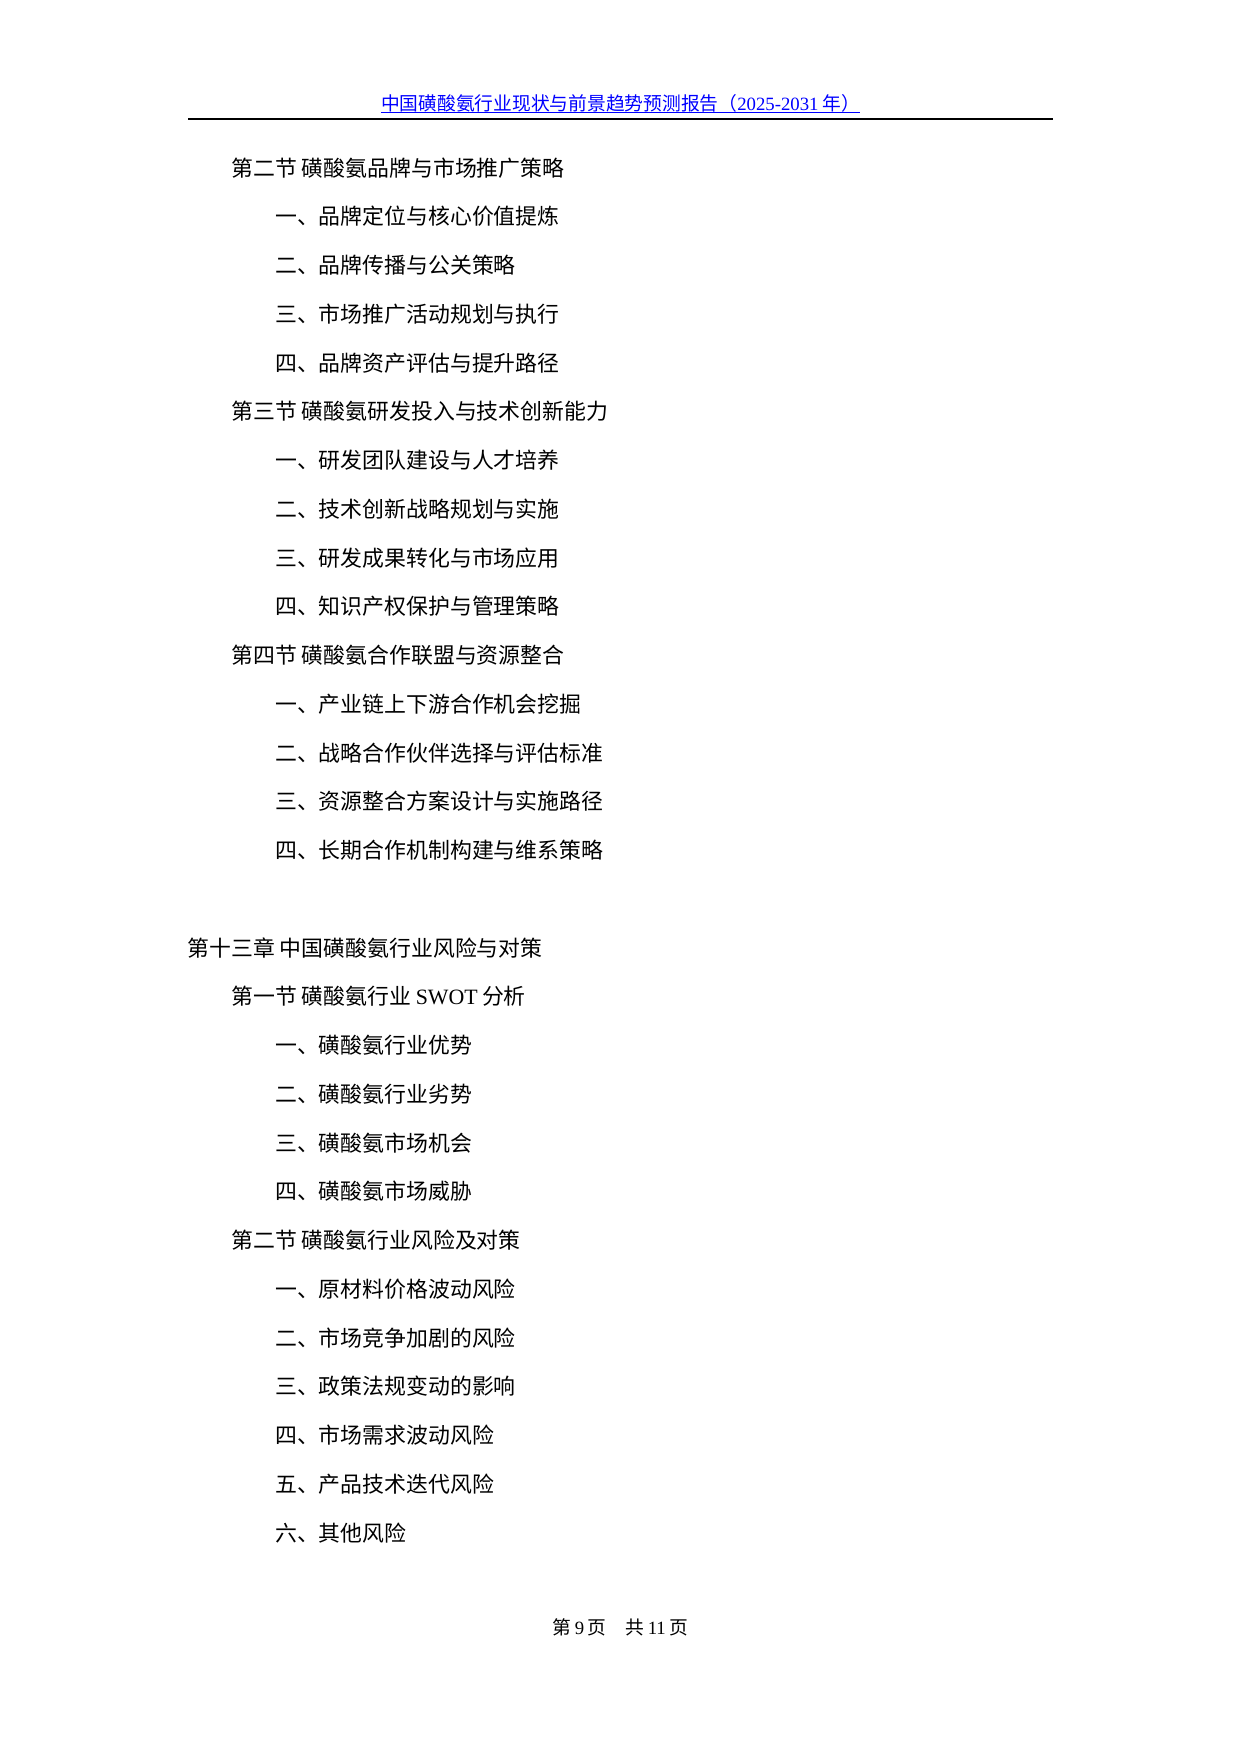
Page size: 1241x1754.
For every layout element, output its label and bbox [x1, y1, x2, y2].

text [187, 150, 1053, 1548]
